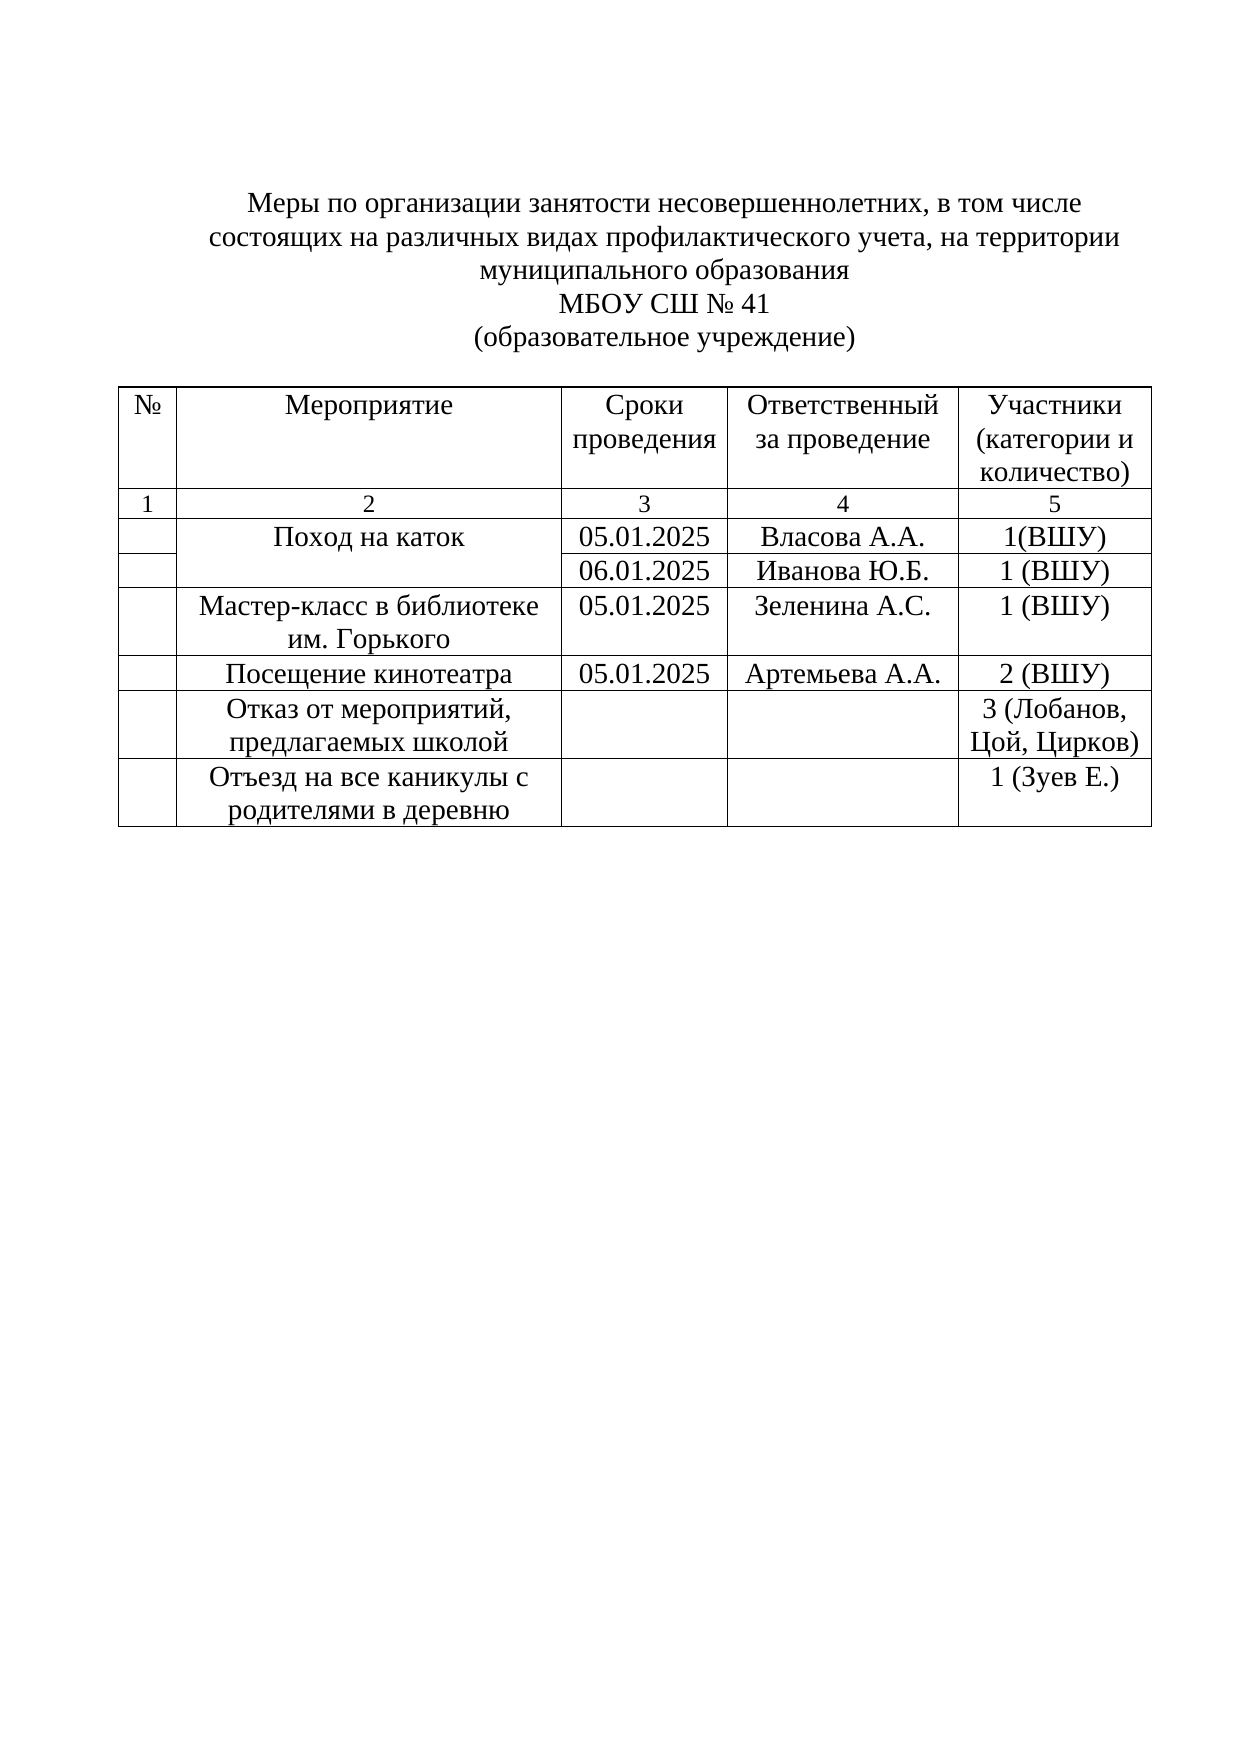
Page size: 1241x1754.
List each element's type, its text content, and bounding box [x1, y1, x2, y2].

table_cell Поход на каток [177, 519, 561, 587]
table_cell 1 (ВШУ) [959, 554, 1151, 587]
text (образовательное учреждение) [177, 319, 1152, 353]
table_cell [119, 588, 176, 655]
table_cell 1 (ВШУ) [959, 588, 1151, 655]
text МБОУ СШ № 41 [177, 286, 1152, 319]
table_cell 05.01.2025 [562, 588, 727, 655]
table_cell 05.01.2025 [562, 656, 727, 690]
table_cell Зеленина А.С. [728, 588, 958, 655]
table_cell Отказ от мероприятий, предлагаемых школой [177, 691, 561, 758]
table_cell 4 [728, 489, 958, 518]
table_header Ответственный за проведение [728, 388, 958, 488]
table_cell [119, 691, 176, 758]
table_cell [562, 691, 727, 758]
table_cell Артемьева А.А. [728, 656, 958, 690]
table_cell [119, 554, 176, 587]
table_cell Мастер-класс в библиотеке им. Горького [177, 588, 561, 655]
table_header Мероприятие [177, 388, 561, 488]
table_header Участники (категории и количество) [959, 388, 1151, 488]
table_cell Посещение кинотеатра [177, 656, 561, 690]
table_cell 2 (ВШУ) [959, 656, 1151, 690]
table_cell Отъезд на все каникулы с родителями в деревню [177, 759, 561, 826]
table_cell 06.01.2025 [562, 554, 727, 587]
table_cell [119, 656, 176, 690]
table_cell 2 [177, 489, 561, 518]
table_cell 1(ВШУ) [959, 519, 1151, 552]
table_cell Власова А.А. [728, 519, 958, 552]
text Меры по организации занятости несовершеннолетних, в том числе состоящих на различных видах профилактического учета, на территории муниципального образования [177, 185, 1152, 286]
table_cell [728, 759, 958, 826]
table_cell [119, 759, 176, 826]
table_cell 3 [562, 489, 727, 518]
table_cell 5 [959, 489, 1151, 518]
table_cell Иванова Ю.Б. [728, 554, 958, 587]
table_cell 1 [119, 489, 176, 518]
table_cell 05.01.2025 [562, 519, 727, 552]
table_header Сроки проведения [562, 388, 727, 488]
table_cell [119, 519, 176, 552]
table_cell [562, 759, 727, 826]
table_cell 1 (Зуев Е.) [959, 759, 1151, 826]
table_cell [728, 691, 958, 758]
table_cell 3 (Лобанов, Цой, Цирков) [959, 691, 1151, 758]
table_header № [119, 388, 176, 488]
